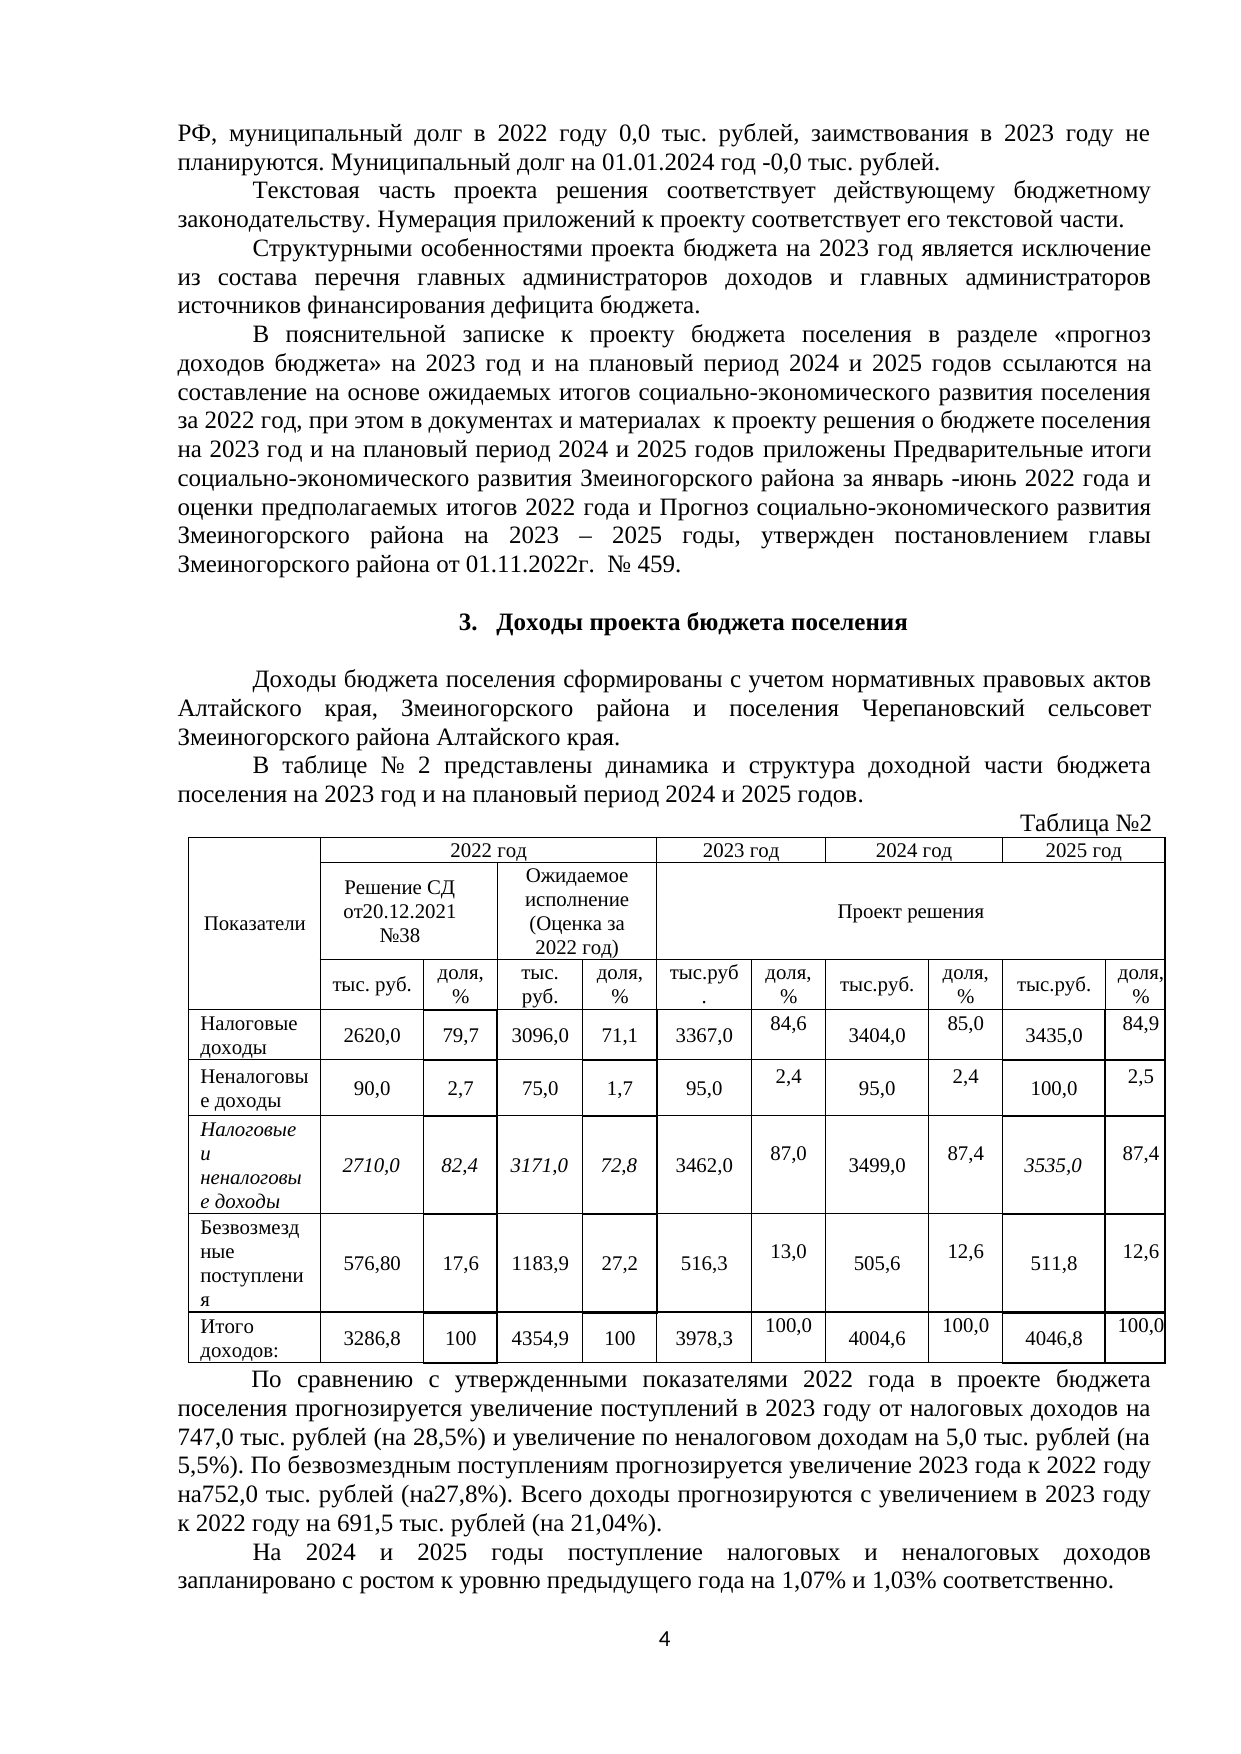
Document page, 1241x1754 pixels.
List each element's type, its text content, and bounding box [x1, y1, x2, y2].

table_cell 4354,9 [498, 1313, 582, 1362]
table_cell 100,0 [1003, 1061, 1104, 1115]
table_cell доля, % [1106, 960, 1164, 1008]
table_cell 100,0 [752, 1313, 825, 1362]
table_cell 2710,0 [321, 1116, 423, 1213]
table_cell доля, % [583, 960, 656, 1008]
table_cell 85,0 [929, 1010, 1002, 1059]
table_cell 3404,0 [826, 1010, 928, 1059]
table_cell 3978,3 [657, 1313, 751, 1362]
table_cell 27,2 [583, 1215, 656, 1311]
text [177, 118, 1152, 176]
list Доходы проекта бюджета поселения [215, 607, 1152, 636]
table_cell 87,0 [752, 1116, 825, 1213]
text В пояснительной записке к проекту бюджета поселения в разделе «прогноз доходов бюджета» на 2023 год и на плановый период 2024 и 2025 годов ссылаются на составление на основе ожидаемых итогов социально-экономического развития поселения за 2022 год, при этом в документах и материалах к проекту решения о бюджете поселения на 2023 год и на плановый период 2024 и 2025 годов приложены Предварительные итоги социально-экономического развития Змеиногорского района за январь -июнь 2022 года и оценки предполагаемых итогов 2022 года и Прогноз социально-экономического развития Змеиногорского района на 2023 – 2025 годы, утвержден постановлением главы Змеиногорского района от 01.11.2022г. № 459. [177, 319, 1152, 578]
table_cell 87,4 [929, 1116, 1002, 1213]
table_cell Итого доходов: [189, 1313, 320, 1362]
table_cell 100,0 [929, 1313, 1002, 1362]
table_cell Ожидаемое исполнение (Оценка за 2022 год) [498, 863, 656, 959]
table_cell Безвозмездные поступления [189, 1214, 320, 1311]
text Таблица №2 [177, 808, 1152, 837]
table_cell 95,0 [826, 1060, 928, 1115]
table_cell доля, % [929, 960, 1002, 1008]
table_cell 4004,6 [826, 1313, 928, 1362]
table_cell доля, % [752, 960, 825, 1008]
table_cell Решение СД от20.12.2021 №38 [321, 863, 497, 959]
table_cell доля, % [424, 960, 497, 1008]
table_cell тыс.руб. [657, 960, 751, 1008]
table_cell 2,7 [424, 1061, 496, 1115]
table_cell 2620,0 [321, 1010, 423, 1059]
table_cell Налоговые и неналоговые доходы [189, 1116, 320, 1213]
table_cell 12,6 [1106, 1215, 1164, 1311]
table_cell 75,0 [498, 1060, 582, 1115]
table_header 2025 год [1003, 838, 1164, 862]
table_cell 12,6 [929, 1214, 1002, 1311]
table_cell 505,6 [826, 1214, 928, 1311]
table_cell 13,0 [752, 1214, 825, 1311]
table_cell Налоговые доходы [189, 1010, 320, 1059]
table_cell 4046,8 [1003, 1314, 1104, 1362]
table_cell Проект решения [657, 863, 1164, 959]
table_cell 2,4 [752, 1060, 825, 1115]
table_cell 79,7 [424, 1011, 496, 1059]
table_cell тыс.руб. [826, 960, 928, 1008]
table_cell 100 [424, 1314, 496, 1362]
table_cell Неналоговые доходы [189, 1060, 320, 1115]
table_cell 71,1 [583, 1010, 656, 1059]
table_cell 3499,0 [826, 1116, 928, 1213]
table_cell 3435,0 [1003, 1010, 1104, 1059]
text На 2024 и 2025 годы поступление налоговых и неналоговых доходов запланировано с ростом к уровню предыдущего года на 1,07% и 1,03% соответственно. [177, 1537, 1152, 1594]
table_cell 100,0 [1106, 1314, 1164, 1362]
table_cell 1183,9 [498, 1214, 582, 1311]
table_cell 3286,8 [321, 1313, 423, 1362]
table_cell 2,4 [929, 1060, 1002, 1115]
table_cell 511,8 [1003, 1215, 1104, 1311]
table_cell 3462,0 [658, 1116, 751, 1213]
table_header Показатели [189, 838, 320, 1008]
text Текстовая часть проекта решения соответствует действующему бюджетному законодательству. Нумерация приложений к проекту соответствует его текстовой части. [177, 176, 1152, 233]
table_cell 95,0 [658, 1060, 751, 1115]
table_cell тыс. руб. [498, 960, 582, 1008]
table_header 2022 год [321, 838, 656, 862]
text В таблице № 2 представлены динамика и структура доходной части бюджета поселения на 2023 год и на плановый период 2024 и 2025 годов. [177, 751, 1152, 808]
table_cell 87,4 [1106, 1117, 1164, 1213]
table_cell 84,9 [1106, 1010, 1164, 1059]
table_header 2023 год [657, 838, 825, 862]
table_cell 17,6 [424, 1215, 496, 1311]
table_cell 1,7 [583, 1061, 656, 1115]
text Доходы бюджета поселения сформированы с учетом нормативных правовых актов Алтайского края, Змеиногорского района и поселения Черепановский сельсовет Змеиногорского района Алтайского края. [177, 664, 1152, 751]
table_header 2024 год [826, 838, 1002, 862]
table_cell 3367,0 [658, 1010, 751, 1059]
table_cell 90,0 [321, 1060, 423, 1115]
table_cell 576,80 [321, 1214, 423, 1311]
text Структурными особенностями проекта бюджета на 2023 год является исключение из состава перечня главных администраторов доходов и главных администраторов источников финансирования дефицита бюджета. [177, 233, 1152, 319]
table_cell тыс.руб. [1003, 960, 1105, 1008]
table_cell 3535,0 [1003, 1117, 1104, 1213]
table_cell 84,6 [752, 1010, 825, 1059]
text По сравнению с утвержденными показателями 2022 года в проекте бюджета поселения прогнозируется увеличение поступлений в 2023 году от налоговых доходов на 747,0 тыс. рублей (на 28,5%) и увеличение по неналоговом доходам на 5,0 тыс. рублей (на 5,5%). По безвозмездным поступлениям прогнозируется увеличение 2023 года к 2022 году на752,0 тыс. рублей (на27,8%). Всего доходы прогнозируются с увеличением в 2023 году к 2022 году на 691,5 тыс. рублей (на 21,04%). [177, 1364, 1152, 1537]
table_cell 3096,0 [498, 1010, 582, 1059]
table_cell 516,3 [658, 1214, 751, 1311]
table_cell тыс. руб. [321, 960, 423, 1008]
table_cell 3171,0 [498, 1116, 582, 1213]
table_cell 72,8 [583, 1117, 656, 1213]
table_cell 2,5 [1106, 1061, 1164, 1115]
table_cell 100 [583, 1314, 656, 1362]
table_cell 82,4 [424, 1117, 496, 1213]
